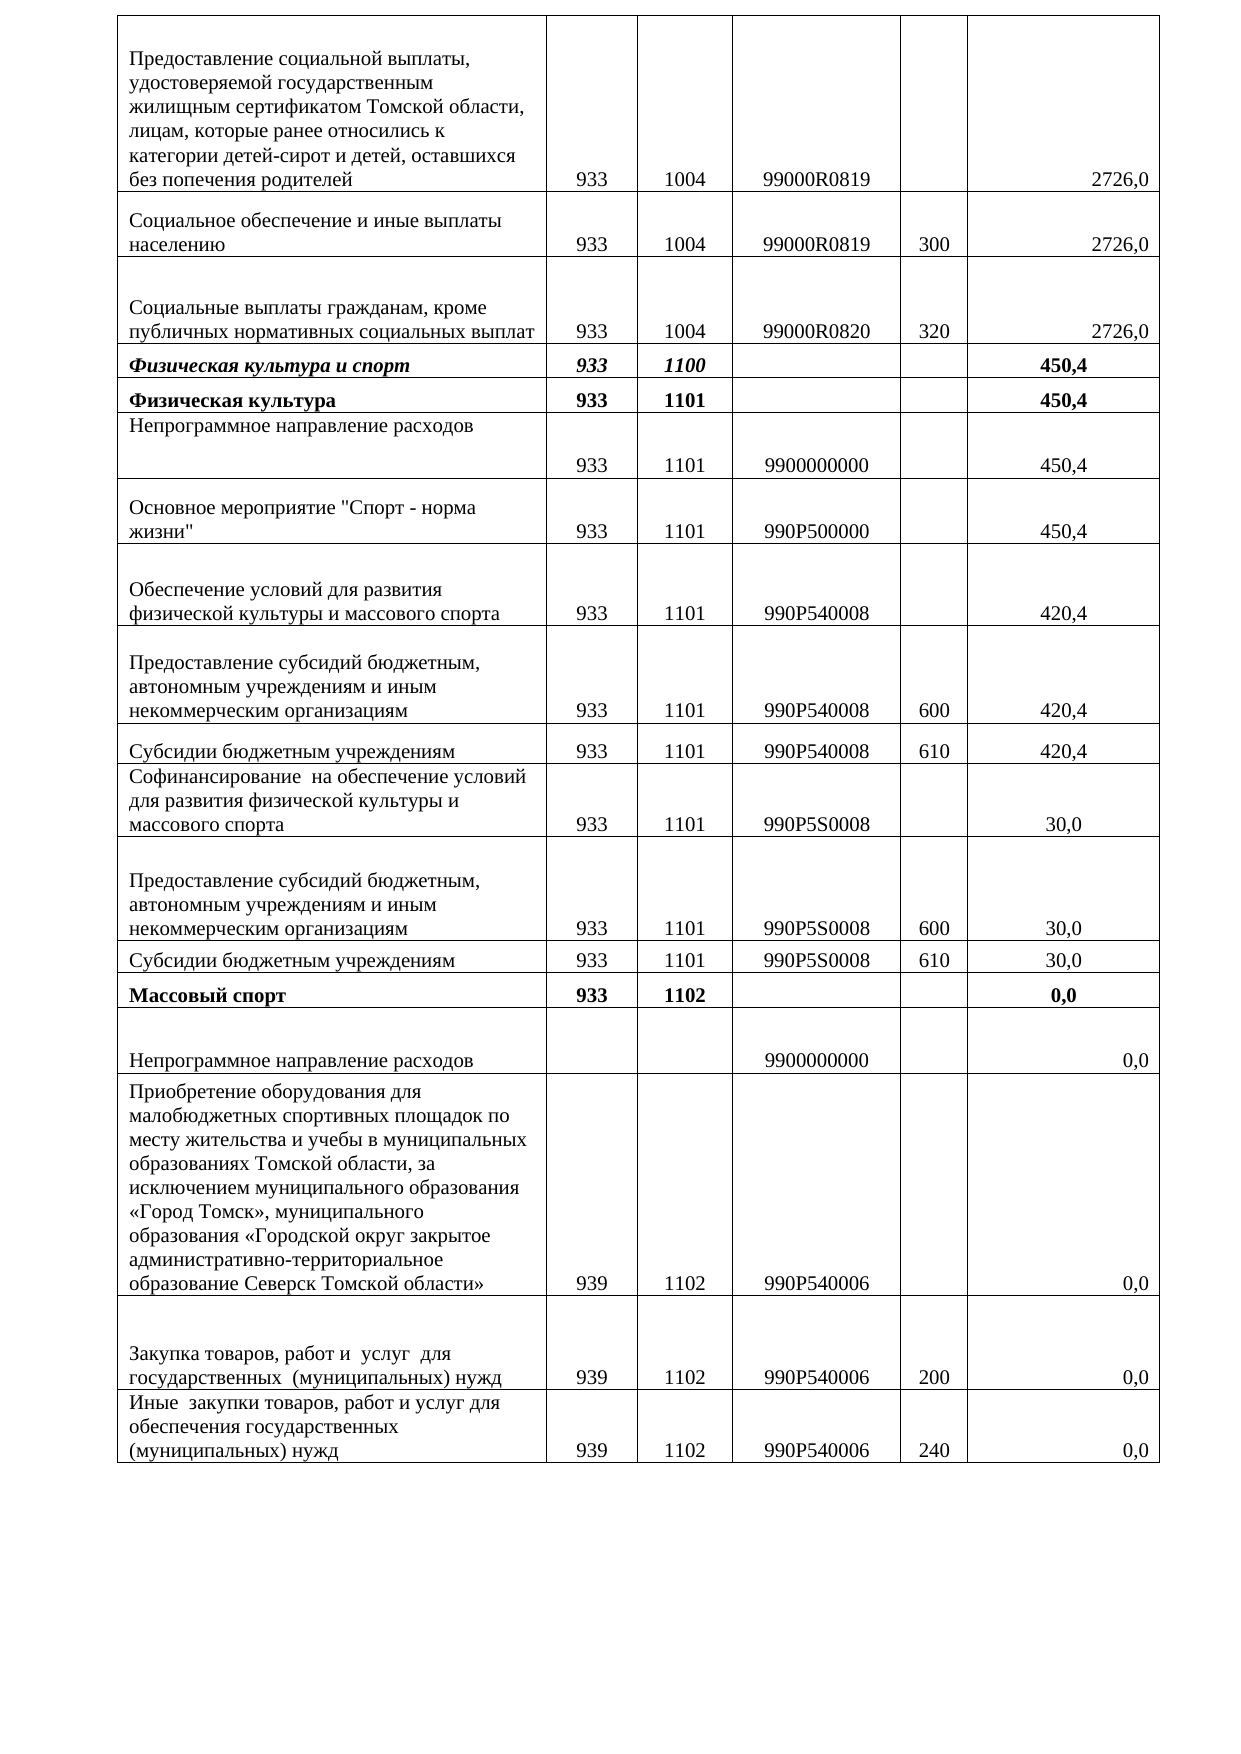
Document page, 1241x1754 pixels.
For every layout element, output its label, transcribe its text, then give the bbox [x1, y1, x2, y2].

table_cell [733, 378, 900, 412]
table_cell 933 [547, 344, 637, 377]
table_cell 1100 [638, 344, 732, 377]
table_cell 933 [547, 941, 637, 972]
table_cell 990Р540006 [733, 1390, 900, 1462]
table_cell 30,0 [968, 941, 1159, 972]
table_cell 990Р540006 [733, 1296, 900, 1389]
table_cell 933 [547, 16, 637, 191]
table_cell 990P540008 [733, 626, 900, 722]
table_cell 300 [901, 192, 967, 256]
table_cell 600 [901, 626, 967, 722]
table_cell 9900000000 [733, 1008, 900, 1072]
table_cell [901, 344, 967, 377]
table_cell 990P540008 [733, 544, 900, 625]
table_cell 2726,0 [968, 192, 1159, 256]
table_cell 990P500000 [733, 479, 900, 543]
table_cell 1101 [638, 479, 732, 543]
table_cell 200 [901, 1296, 967, 1389]
table_cell 450,4 [968, 344, 1159, 377]
table_cell 933 [547, 413, 637, 477]
table_cell [901, 973, 967, 1007]
table_cell 939 [547, 1296, 637, 1389]
table_cell 30,0 [968, 764, 1159, 836]
table_cell 610 [901, 724, 967, 763]
table_cell 9900000000 [733, 413, 900, 477]
table_cell [638, 1008, 732, 1072]
table_cell 600 [901, 837, 967, 940]
table_cell 420,4 [968, 544, 1159, 625]
table_cell [547, 1008, 637, 1072]
table_cell Иные закупки товаров, работ и услуг для обеспечения государственных (муниципальных) нужд [118, 1390, 546, 1462]
table_cell 933 [547, 257, 637, 343]
table_cell [901, 16, 967, 191]
table_cell 1102 [638, 1390, 732, 1462]
table_cell [733, 344, 900, 377]
table_cell Предоставление субсидий бюджетным, автономным учреждениям и иным некоммерческим организациям [118, 837, 546, 940]
table_cell 1101 [638, 413, 732, 477]
table_cell 933 [547, 837, 637, 940]
table_cell Закупка товаров, работ и услуг для государственных (муниципальных) нужд [118, 1296, 546, 1389]
table_cell 1101 [638, 626, 732, 722]
table_cell [901, 378, 967, 412]
table_cell Софинансирование на обеспечение условий для развития физической культуры и массового спорта [118, 764, 546, 836]
table_cell 990P540008 [733, 724, 900, 763]
table_cell 939 [547, 1390, 637, 1462]
table_cell 320 [901, 257, 967, 343]
table_cell [901, 1008, 967, 1072]
table_cell 30,0 [968, 837, 1159, 940]
table_cell Предоставление субсидий бюджетным, автономным учреждениям и иным некоммерческим организациям [118, 626, 546, 722]
table_cell [901, 544, 967, 625]
table_cell 1102 [638, 1074, 732, 1295]
table_cell 933 [547, 479, 637, 543]
table_cell 1101 [638, 837, 732, 940]
table_cell 990Р540006 [733, 1074, 900, 1295]
table_cell Непрограммное направление расходов [118, 1008, 546, 1072]
table_cell 933 [547, 764, 637, 836]
table_cell 2726,0 [968, 16, 1159, 191]
table_cell 420,4 [968, 626, 1159, 722]
table_cell 933 [547, 626, 637, 722]
table_cell 990P5S0008 [733, 837, 900, 940]
table_cell 450,4 [968, 413, 1159, 477]
table_cell 933 [547, 544, 637, 625]
table_cell 1101 [638, 724, 732, 763]
table_cell Субсидии бюджетным учреждениям [118, 941, 546, 972]
table_cell 933 [547, 192, 637, 256]
table_cell 1004 [638, 192, 732, 256]
table_cell [901, 1074, 967, 1295]
table_cell 990P5S0008 [733, 941, 900, 972]
table_cell 2726,0 [968, 257, 1159, 343]
table_cell 1101 [638, 941, 732, 972]
table_cell 0,0 [968, 1296, 1159, 1389]
table_cell Предоставление социальной выплаты, удостоверяемой государственным жилищным сертификатом Томской области, лицам, которые ранее относились к категории детей-сирот и детей, оставшихся без попечения родителей [118, 16, 546, 191]
table_cell 939 [547, 1074, 637, 1295]
table_cell Социальное обеспечение и иные выплаты населению [118, 192, 546, 256]
table_cell 0,0 [968, 1074, 1159, 1295]
table_cell 990P5S0008 [733, 764, 900, 836]
table_cell Социальные выплаты гражданам, кроме публичных нормативных социальных выплат [118, 257, 546, 343]
table_cell 0,0 [968, 973, 1159, 1007]
table_cell Физическая культура [118, 378, 546, 412]
table_cell 1101 [638, 378, 732, 412]
table_cell Обеспечение условий для развития физической культуры и массового спорта [118, 544, 546, 625]
table_cell Приобретение оборудования для малобюджетных спортивных площадок по месту жительства и учебы в муниципальных образованиях Томской области, за исключением муниципального образования «Город Томск», муниципального образования «Городской округ закрытое административно-территориальное образование Северск Томской области» [118, 1074, 546, 1295]
table_cell [901, 413, 967, 477]
table_cell 933 [547, 973, 637, 1007]
table_cell Субсидии бюджетным учреждениям [118, 724, 546, 763]
table_cell 450,4 [968, 479, 1159, 543]
table_cell 1101 [638, 764, 732, 836]
table_cell 99000R0819 [733, 16, 900, 191]
table_cell Физическая культура и спорт [118, 344, 546, 377]
table_cell 0,0 [968, 1008, 1159, 1072]
table_cell 99000R0819 [733, 192, 900, 256]
table_cell 1102 [638, 1296, 732, 1389]
table_cell 933 [547, 724, 637, 763]
table_cell 1004 [638, 16, 732, 191]
table_cell Массовый спорт [118, 973, 546, 1007]
table_cell Основное мероприятие "Спорт - норма жизни" [118, 479, 546, 543]
table_cell 1004 [638, 257, 732, 343]
table_cell 0,0 [968, 1390, 1159, 1462]
table_cell 1101 [638, 544, 732, 625]
table_cell 1102 [638, 973, 732, 1007]
table_cell [733, 973, 900, 1007]
table_cell 99000R0820 [733, 257, 900, 343]
table_cell [901, 479, 967, 543]
table_cell 450,4 [968, 378, 1159, 412]
table_cell Непрограммное направление расходов [118, 413, 546, 477]
table_cell 420,4 [968, 724, 1159, 763]
table_cell 240 [901, 1390, 967, 1462]
table_cell [901, 764, 967, 836]
table_cell 610 [901, 941, 967, 972]
table_cell 933 [547, 378, 637, 412]
